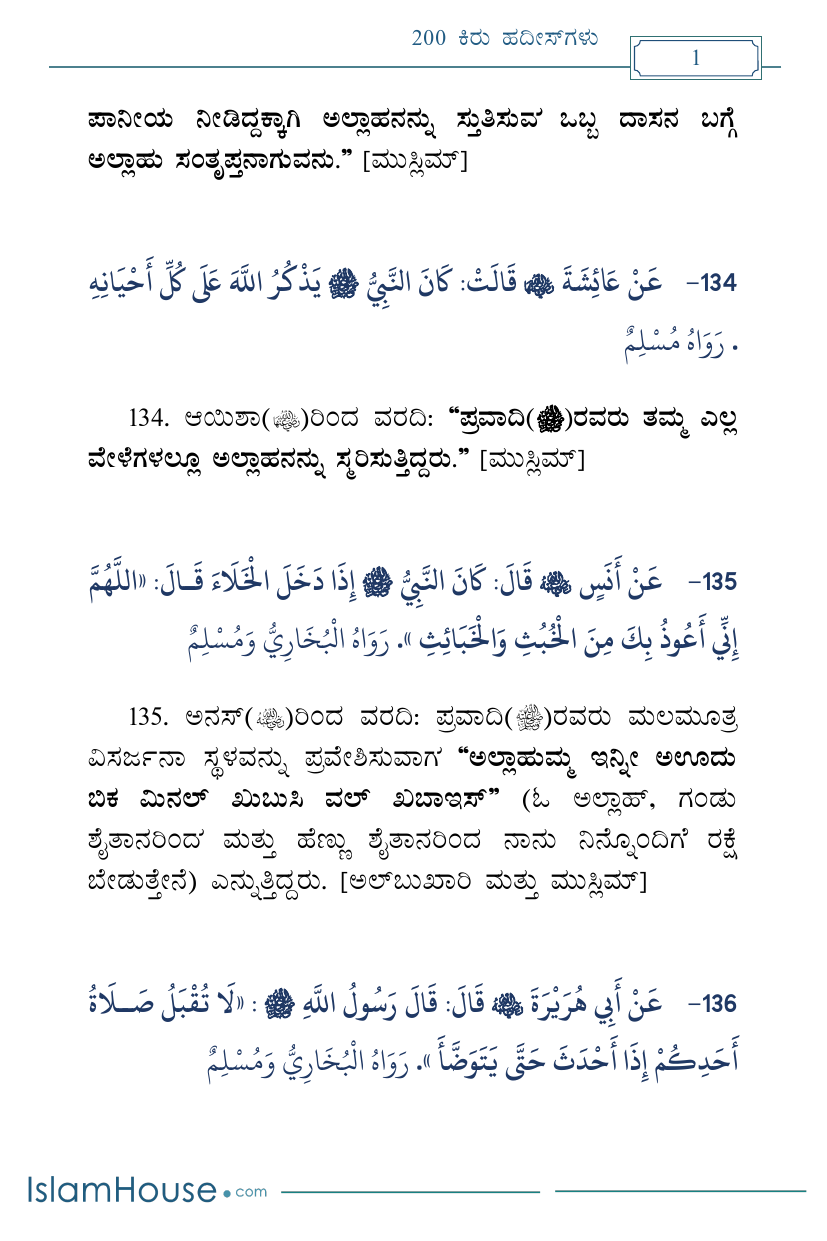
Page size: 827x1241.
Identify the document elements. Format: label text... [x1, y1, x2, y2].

picture [20, 1171, 541, 1209]
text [89, 107, 738, 184]
text 134- عَنْ عَائِشَةَ قَالَتْ: كَانَ النَّبِيُّ يَذْكُرُ اللَّهَ عَلَى كُلِّ أَحْيَانِهِ . رَوَاهُ مُسْلِمٌ [89, 256, 738, 368]
text 135. C£À¸ï()jAzÀ ªÀgÀ¢: ¥ÀæªÁ¢()gÀªÀgÀÄ ªÀÄ®ªÀÄÆvÀæ «¸Àdð£Á ¸ÀÜ¼ÀªÀ£ÀÄß ¥ÀæªÉÃ²¸ÀÄªÁUÀ “C¯ÁèºÀÄªÀÄä E¤ßÃ CHzÀÄ ©PÀ «Ä£À¯ï RÄ§Ä¹ ªÀ¯ï R¨ÁE¸ï” (N C¯Áèºï, UÀAqÀÄ ±ÉÊvÁ£ÀjAzÀ ªÀÄvÀÄÛ ºÉtÄÚ ±ÉÊvÁ£ÀjAzÀ £Á£ÀÄ ¤£ÉÆßA¢UÉ gÀPÉë ¨ÉÃqÀÄvÉÛÃ£É) J£ÀÄßwÛzÀÝgÀÄ. [C¯ï§ÄSÁj ªÀÄvÀÄÛ ªÀÄÄ¹èªÀiï] [89, 696, 738, 904]
text 134. D¬Ä±Á()jAzÀ ªÀgÀ¢: “¥ÀæªÁ¢()gÀªÀgÀÄ vÀªÀÄä J®è ªÉÃ¼ÉUÀ¼À®Æè C¯ÁèºÀ£À£ÀÄß ¸Àäj¸ÀÄwÛzÀÝgÀÄ.” [ªÀÄÄ¹èªÀiï] [89, 398, 738, 483]
text 136- عَنْ أَبِي هُرَيْرَةَ قَالَ: قَالَ رَسُولُ اللَّهِ : «لَا تُقْبَلُ صَلَاةُ أَحَدِكُمْ إِذَا أَحْدَثَ حَتَّى يَتَوَضَّأَ ». رَوَاهُ الْبُخَارِيُّ وَمُسْلِمٌ [89, 976, 738, 1089]
picture [548, 1170, 807, 1208]
text 135- عَنْ أَنَسٍ قَالَ: كَانَ النَّبِيُّ إِذَا دَخَلَ الْخَلَاءَ قَالَ: «اللَّهُمَّ إِنِّي أَعُوذُ بِكَ مِنَ الْخُبُثِ وَالْخَبَائِثِ ». رَوَاهُ الْبُخَارِيُّ وَمُسْلِمٌ [89, 554, 738, 667]
